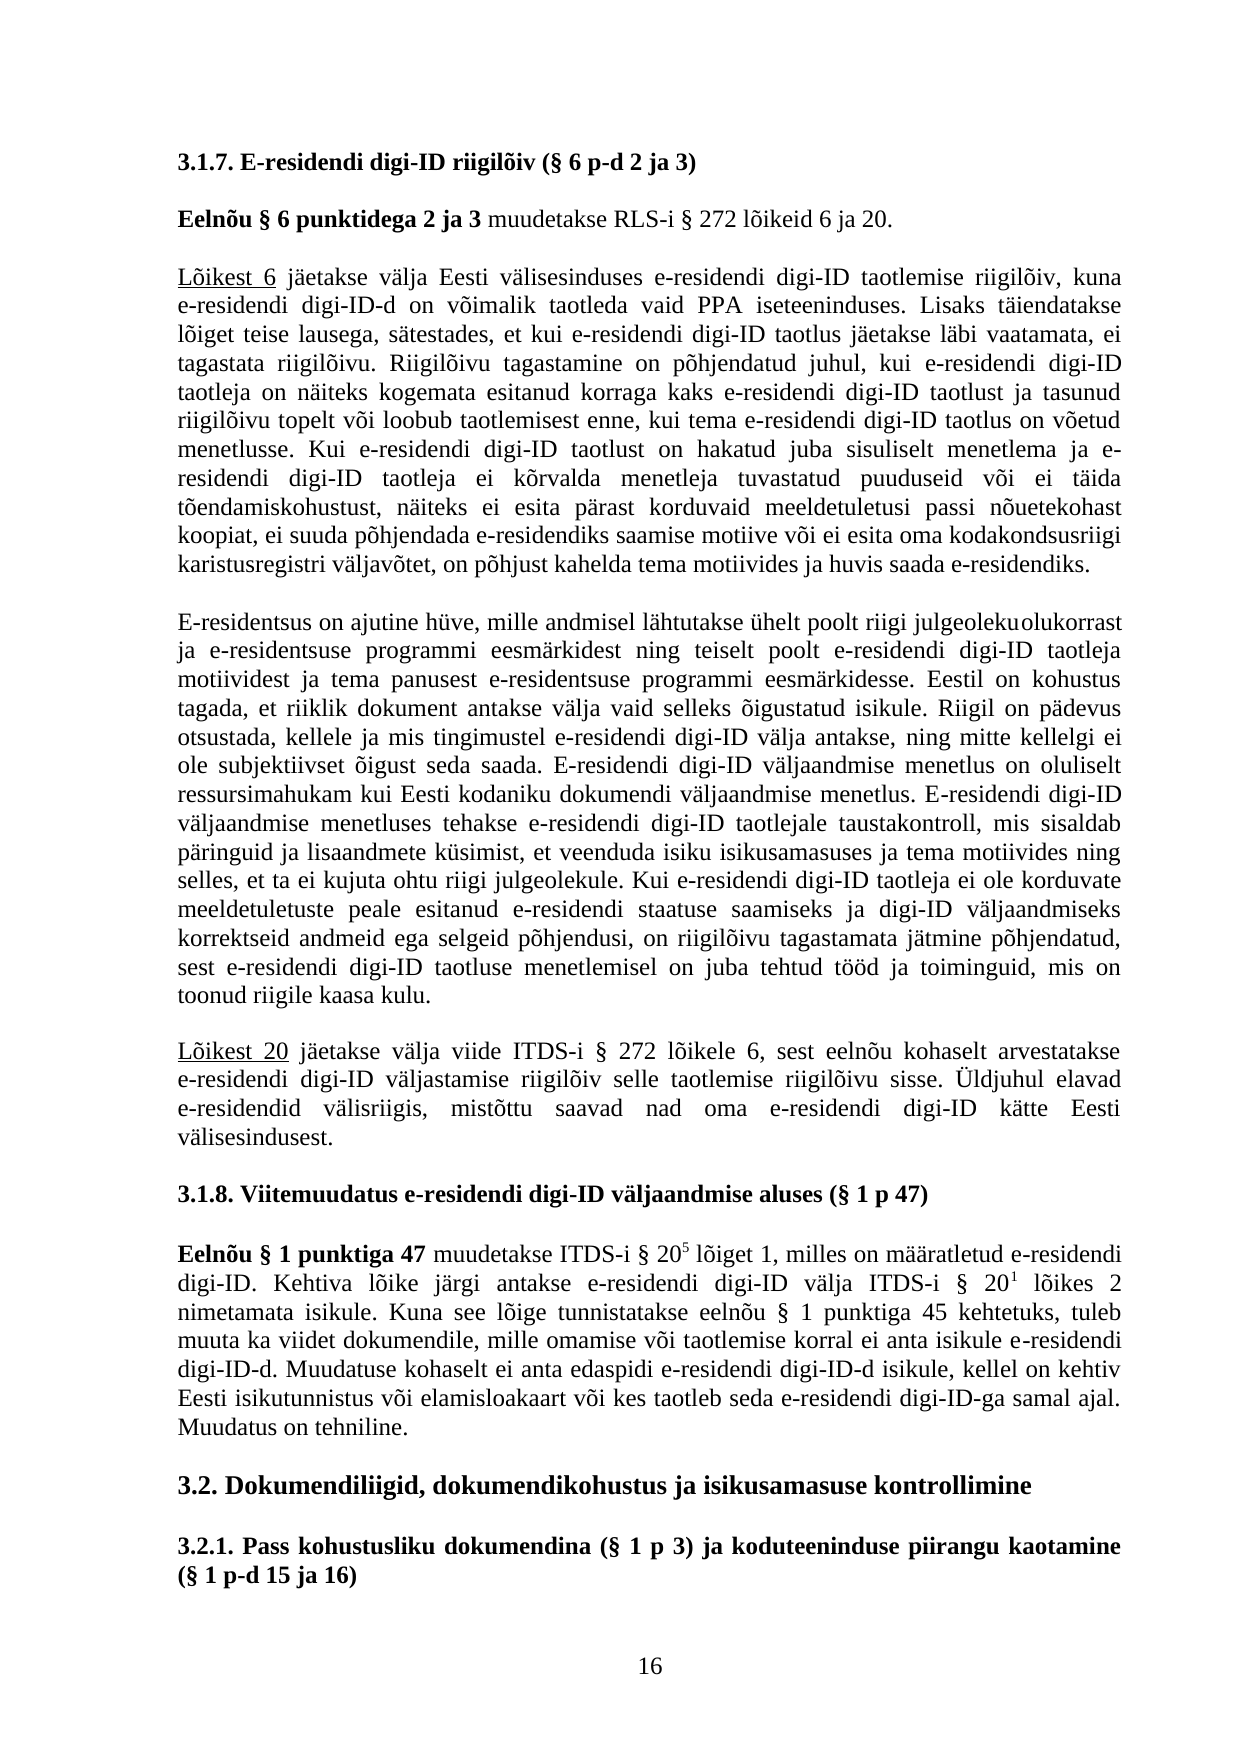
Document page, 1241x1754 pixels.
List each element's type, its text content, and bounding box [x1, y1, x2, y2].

subtitle 3.1.7. E-residendi digi-ID riigilõiv (§ 6 p-d 2 ja 3) [177, 147, 1122, 176]
subtitle 3.2. Dokumendiliigid, dokumendikohustus ja isikusamasuse kontrollimine [177, 1469, 1122, 1500]
text Lõikest 6 jäetakse välja Eesti välisesinduses e-residendi digi-ID taotlemise riigilõiv, kuna e-residendi digi-ID-d on võimalik taotleda vaid PPA iseteeninduses. Lisaks täiendatakse lõiget teise lausega, sätestades, et kui e-residendi digi-ID taotlus jäetakse läbi vaatamata, ei tagastata riigilõivu. Riigilõivu tagastamine on põhjendatud juhul, kui e-residendi digi-ID taotleja on näiteks kogemata esitanud korraga kaks e-residendi digi-ID taotlust ja tasunud riigilõivu topelt või loobub taotlemisest enne, kui tema e-residendi digi-ID taotlus on võetud menetlusse. Kui e-residendi digi-ID taotlust on hakatud juba sisuliselt menetlema ja e-residendi digi-ID taotleja ei kõrvalda menetleja tuvastatud puuduseid või ei täida tõendamiskohustust, näiteks ei esita pärast korduvaid meeldetuletusi passi nõuetekohast koopiat, ei suuda põhjendada e-residendiks saamise motiive või ei esita oma kodakondsusriigi karistusregistri väljavõtet, on põhjust kahelda tema motiivides ja huvis saada e-residendiks. [177, 262, 1122, 578]
text Eelnõu § 6 punktidega 2 ja 3 muudetakse RLS-i § 272 lõikeid 6 ja 20. [177, 204, 1122, 233]
subtitle 3.2.1. Pass kohustusliku dokumendina (§ 1 p 3) ja koduteeninduse piirangu kaotamine (§ 1 p-d 15 ja 16) [177, 1531, 1122, 1589]
text E-residentsus on ajutine hüve, mille andmisel lähtutakse ühelt poolt riigi julgeolekuolukorrast ja e-residentsuse programmi eesmärkidest ning teiselt poolt e-residendi digi-ID taotleja motiividest ja tema panusest e-residentsuse programmi eesmärkidesse. Eestil on kohustus tagada, et riiklik dokument antakse välja vaid selleks õigustatud isikule. Riigil on pädevus otsustada, kellele ja mis tingimustel e-residendi digi-ID välja antakse, ning mitte kellelgi ei ole subjektiivset õigust seda saada. E-residendi digi-ID väljaandmise menetlus on oluliselt ressursimahukam kui Eesti kodaniku dokumendi väljaandmise menetlus. E-residendi digi-ID väljaandmise menetluses tehakse e-residendi digi-ID taotlejale taustakontroll, mis sisaldab päringuid ja lisaandmete küsimist, et veenduda isiku isikusamasuses ja tema motiivides ning selles, et ta ei kujuta ohtu riigi julgeolekule. Kui e-residendi digi-ID taotleja ei ole korduvate meeldetuletuste peale esitanud e-residendi staatuse saamiseks ja digi-ID väljaandmiseks korrektseid andmeid ega selgeid põhjendusi, on riigilõivu tagastamata jätmine põhjendatud, sest e-residendi digi-ID taotluse menetlemisel on juba tehtud tööd ja toiminguid, mis on toonud riigile kaasa kulu. [177, 607, 1122, 1009]
text Eelnõu § 1 punktiga 47 muudetakse ITDS-i § 205 lõiget 1, milles on määratletud e-residendi digi-ID. Kehtiva lõike järgi antakse e-residendi digi-ID välja ITDS-i § 201 lõikes 2 nimetamata isikule. Kuna see lõige tunnistatakse eelnõu § 1 punktiga 45 kehtetuks, tuleb muuta ka viidet dokumendile, mille omamise või taotlemise korral ei anta isikule e-residendi digi-ID-d. Muudatuse kohaselt ei anta edaspidi e-residendi digi-ID-d isikule, kellel on kehtiv Eesti isikutunnistus või elamisloakaart või kes taotleb seda e-residendi digi-ID-ga samal ajal. Muudatus on tehniline. [177, 1239, 1122, 1441]
subtitle 3.1.8. Viitemuudatus e-residendi digi-ID väljaandmise aluses (§ 1 p 47) [177, 1179, 1122, 1208]
text Lõikest 20 jäetakse välja viide ITDS-i § 272 lõikele 6, sest eelnõu kohaselt arvestatakse e-residendi digi-ID väljastamise riigilõiv selle taotlemise riigilõivu sisse. Üldjuhul elavad e-residendid välisriigis, mistõttu saavad nad oma e-residendi digi-ID kätte Eesti välisesindusest. [177, 1036, 1122, 1151]
